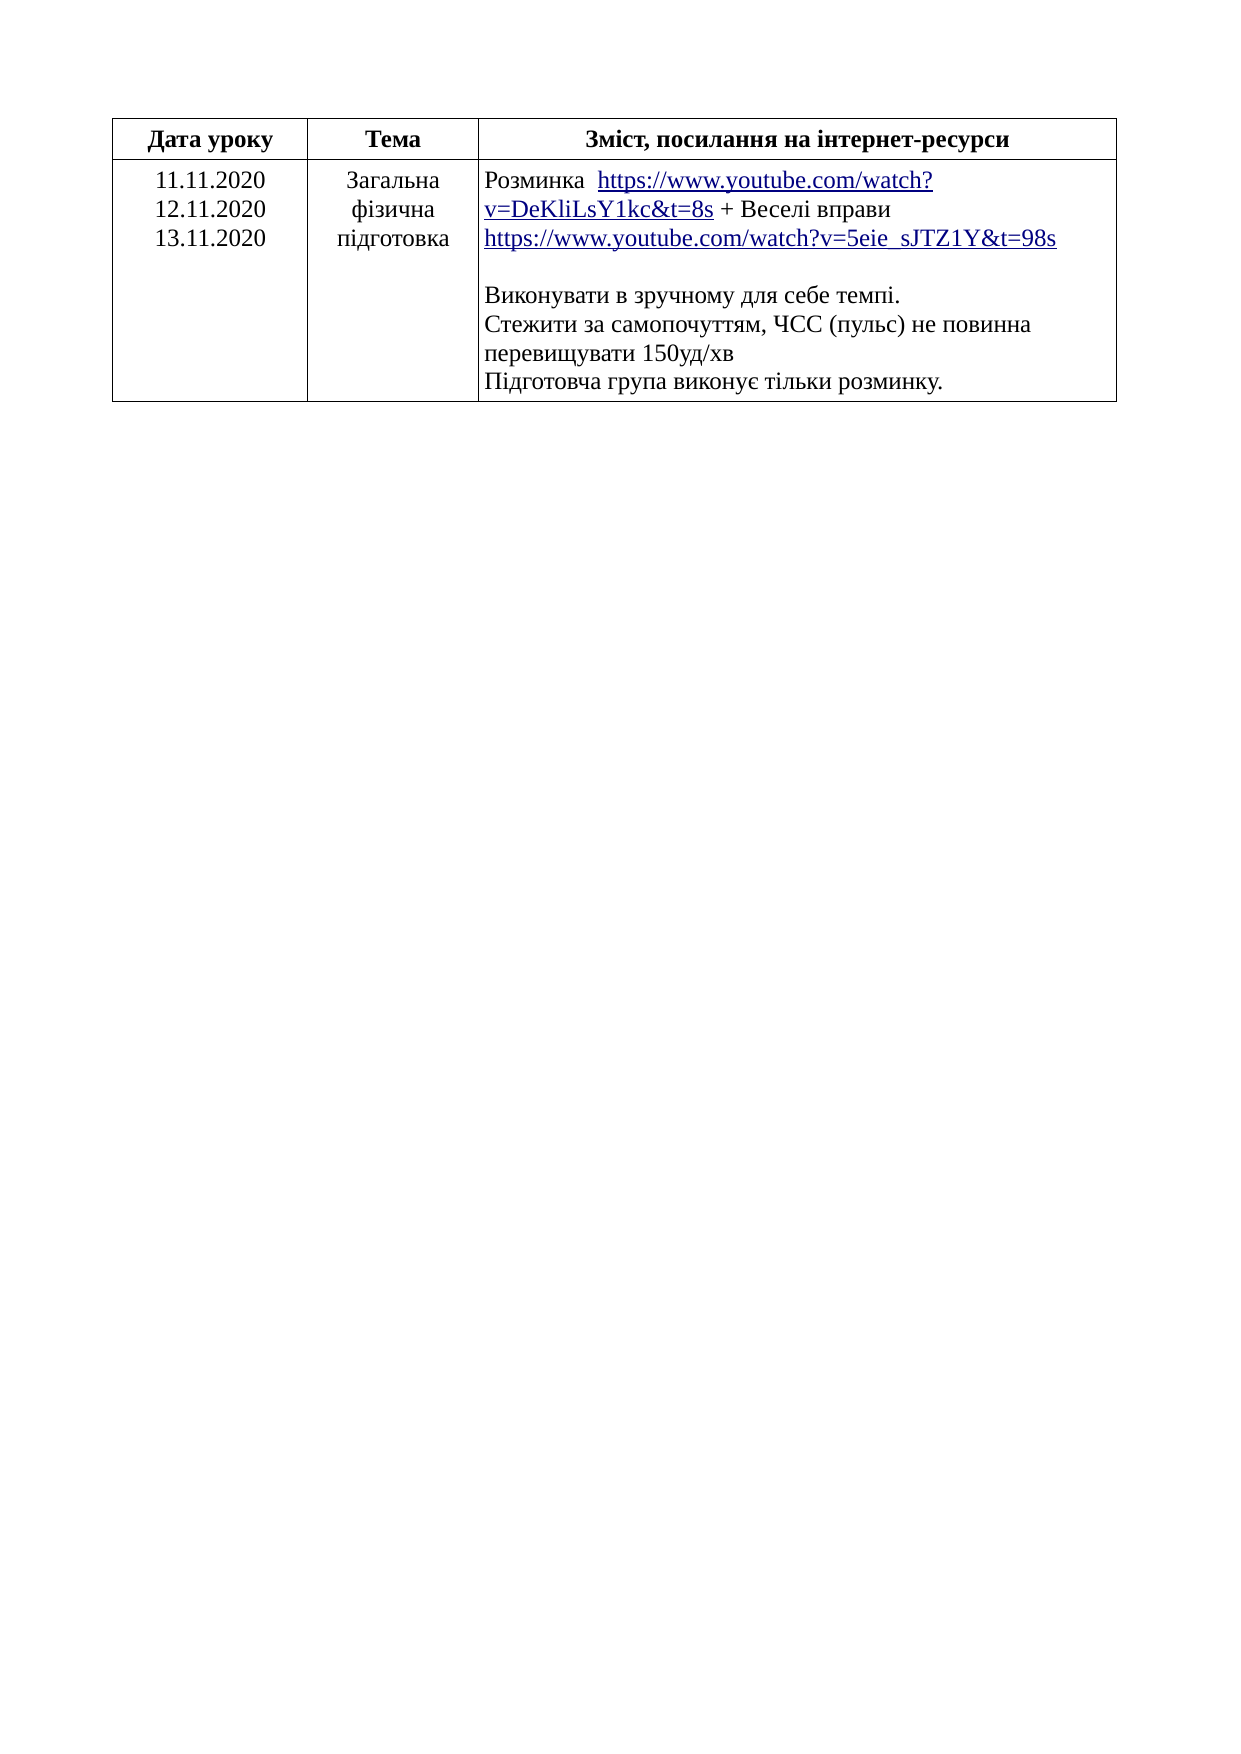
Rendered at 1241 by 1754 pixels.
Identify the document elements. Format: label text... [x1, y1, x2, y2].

table_header Дата уроку [113, 119, 307, 159]
table_header Тема [308, 119, 478, 159]
table_cell Загальна фізична підготовка [308, 160, 478, 401]
table_cell Розминка https://www.youtube.com/watch?v=DeKliLsY1kc&t=8s + Веселі вправи https://www.youtube.com/watch?v=5eie_sJTZ1Y&t=98s Виконувати в зручному для себе темпі. Стежити за самопочуттям, ЧСС (пульс) не повинна перевищувати 150уд/хв Підготовча група виконує тільки розминку. [479, 160, 1116, 401]
table_header Зміст, посилання на інтернет-ресурси [479, 119, 1116, 159]
table_cell 11.11.2020 12.11.2020 13.11.2020 [113, 160, 307, 401]
